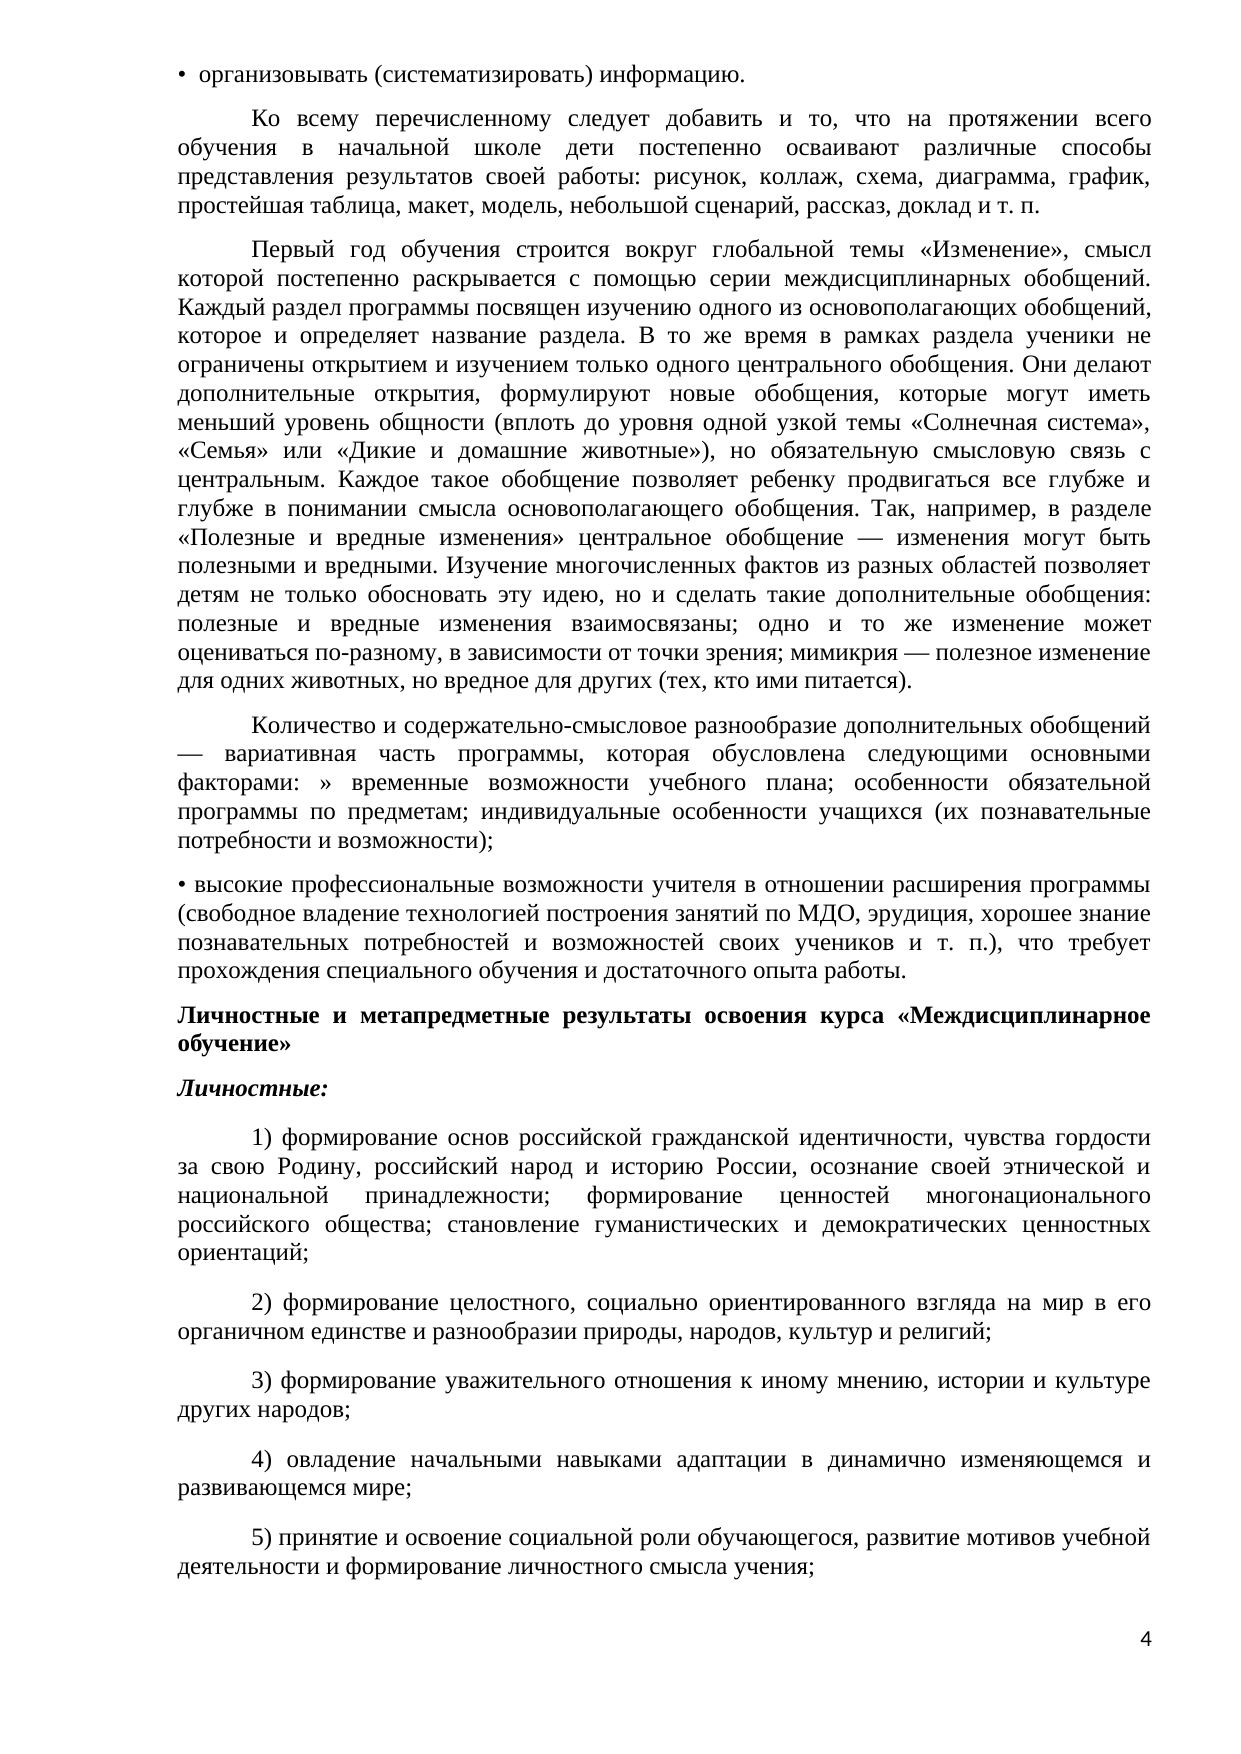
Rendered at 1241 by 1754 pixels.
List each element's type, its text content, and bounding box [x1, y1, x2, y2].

text • высокие профессиональные возможности учителя в отношении расширения программы (свободное владение технологией построения занятий по МДО, эрудиция, хорошее знание познавательных потребностей и возможностей своих учеников и т. п.), что требует прохождения специального обучения и достаточного опыта работы. [177, 869, 1152, 984]
text Личностные и метапредметные результаты освоения курса «Междисциплинарное обучение» [177, 1000, 1152, 1057]
text 2) формирование целостного, социально ориентированного взгляда на мир в его органичном единстве и разнообразии природы, народов, культур и религий; [177, 1287, 1152, 1344]
text 1) формирование основ российской гражданской идентичности, чувства гордости за свою Родину, российский народ и историю России, осознание своей этнической и национальной принадлежности; формирование ценностей многонационального российского общества; становление гуманистических и демократических ценностных ориентаций; [177, 1122, 1152, 1266]
text 4) овладение начальными навыками адаптации в динамично изменяющемся и развивающемся мире; [177, 1444, 1152, 1501]
text Личностные: [177, 1073, 1152, 1102]
text • организовывать (систематизировать) информацию. [177, 59, 1152, 88]
text 5) принятие и освоение социальной роли обучающегося, развитие мотивов учебной деятельности и формирование личностного смысла учения; [177, 1522, 1152, 1579]
text Ко всему перечисленному следует добавить и то, что на протяжении всего обучения в начальной школе дети постепенно осваивают различные способы представления результатов своей работы: рисунок, коллаж, схема, диаграмма, график, простейшая таблица, макет, модель, небольшой сценарий, рассказ, доклад и т. п. [177, 103, 1152, 218]
text Первый год обучения строится вокруг глобальной темы «Изменение», смысл которой постепенно раскрывается с помощью серии междисциплинарных обобщений. Каждый раздел программы посвящен изучению одного из основополагающих обобщений, которое и определяет название раздела. В то же время в рамках раздела ученики не ограничены открытием и изучением только одного центрального обобщения. Они делают дополнительные открытия, формулируют новые обобщения, которые могут иметь меньший уровень общности (вплоть до уровня одной узкой темы «Солнечная система», «Семья» или «Дикие и домашние животные»), но обязательную смысловую связь с центральным. Каждое такое обобщение позволяет ребенку продвигаться все глубже и глубже в понимании смысла основополагающего обобщения. Так, например, в разделе «Полезные и вредные изменения» центральное обобщение — изменения могут быть полезными и вредными. Изучение многочисленных фактов из разных областей позволяет детям не только обосновать эту идею, но и сделать такие дополнительные обобщения: полезные и вредные изменения взаимосвязаны; одно и то же изменение может оцениваться по-разному, в зависимости от точки зрения; мимикрия — полезное изменение для одних животных, но вредное для других (тех, кто ими питается). [177, 234, 1152, 694]
text 3) формирование уважительного отношения к иному мнению, истории и культуре других народов; [177, 1365, 1152, 1423]
text Количество и содержательно-смысловое разнообразие дополнительных обобщений — вариативная часть программы, которая обусловлена следующими основными факторами: » временные возможности учебного плана; особенности обязательной программы по предметам; индивидуальные особенности учащихся (их познавательные потребности и возможности); [177, 710, 1152, 853]
